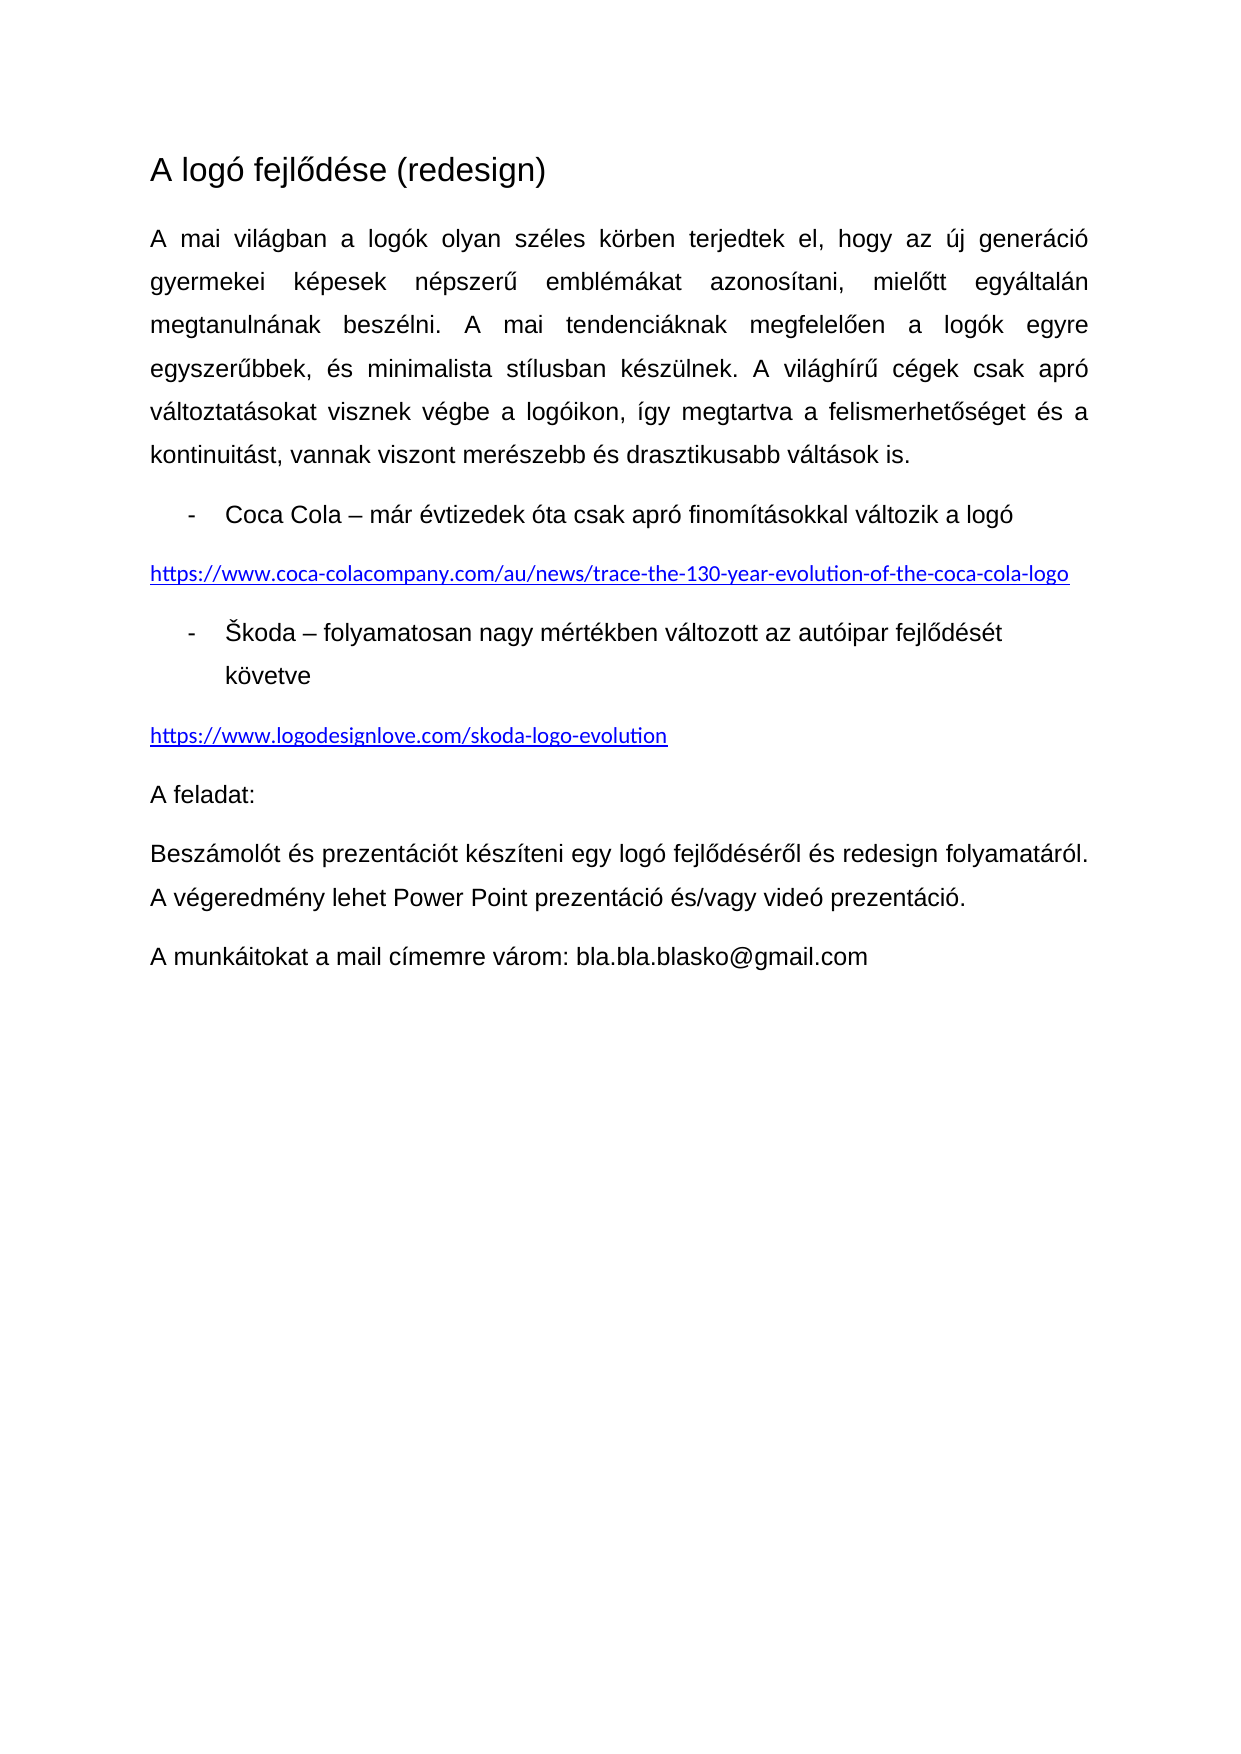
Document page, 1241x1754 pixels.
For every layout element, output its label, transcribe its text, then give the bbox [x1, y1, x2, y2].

text A mai világban a logók olyan széles körben terjedtek el, hogy az új generáció gyermekei képesek népszerű emblémákat azonosítani, mielőtt egyáltalán megtanulnának beszélni. A mai tendenciáknak megfelelően a logók egyre egyszerűbbek, és minimalista stílusban készülnek. A világhírű cégek csak apró változtatásokat visznek végbe a logóikon, így megtartva a felismerhetőséget és a kontinuitást, vannak viszont merészebb és drasztikusabb váltások is. [150, 224, 1090, 469]
text A logó fejlődése (redesign) [150, 150, 1090, 188]
list Coca Cola – már évtizedek óta csak apró finomításokkal változik a logó [187, 500, 1090, 528]
text A munkáitokat a mail címemre várom: bla.bla.blasko@gmail.com [150, 942, 1090, 971]
text https://www.logodesignlove.com/skoda-logo-evolution [150, 721, 1090, 749]
text https://www.coca-colacompany.com/au/news/trace-the-130-year-evolution-of-the-coca-cola-logo [150, 559, 1090, 587]
list Škoda – folyamatosan nagy mértékben változott az autóipar fejlődését követve [187, 618, 1090, 690]
text A feladat: [150, 780, 1090, 808]
text Beszámolót és prezentációt készíteni egy logó fejlődéséről és redesign folyamatáról. A végeredmény lehet Power Point prezentáció és/vagy videó prezentáció. [150, 839, 1090, 911]
